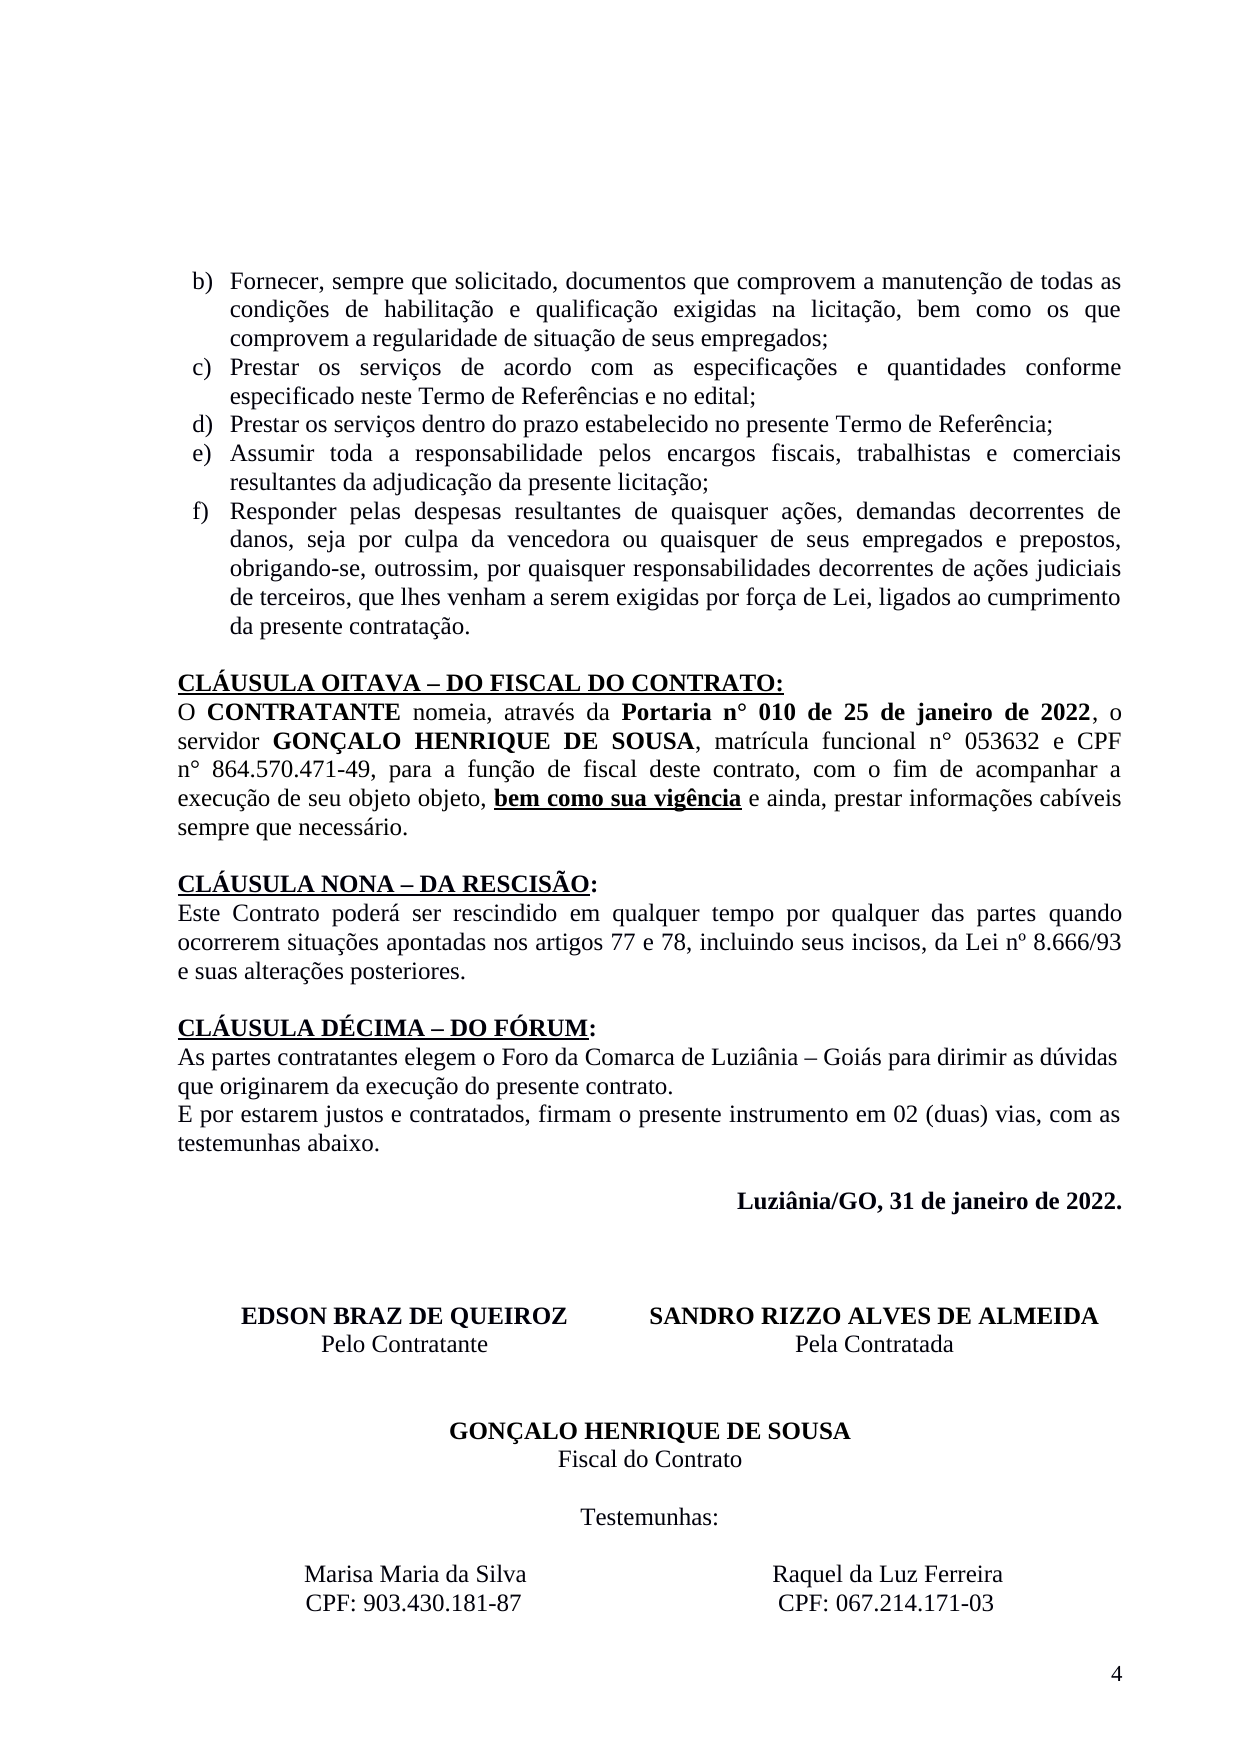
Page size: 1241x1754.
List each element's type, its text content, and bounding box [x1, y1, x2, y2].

text O CONTRATANTE nomeia, através da Portaria n° 010 de 25 de janeiro de 2022, o servidor GONÇALO HENRIQUE DE SOUSA, matrícula funcional n° 053632 e CPF n° 864.570.471-49, para a função de fiscal deste contrato, com o fim de acompanhar a execução de seu objeto objeto, bem como sua vigência e ainda, prestar informações cabíveis sempre que necessário. [177, 697, 1122, 841]
list Prestar os serviços dentro do prazo estabelecido no presente Termo de Referência; [192, 409, 1122, 438]
text Testemunhas: [177, 1502, 1122, 1531]
text CLÁUSULA OITAVA – DO FISCAL DO CONTRATO: [177, 668, 1122, 697]
list Prestar os serviços de acordo com as especificações e quantidades conforme especificado neste Termo de Referências e no edital; [192, 352, 1122, 409]
text Este Contrato poderá ser rescindido em qualquer tempo por qualquer das partes quando ocorrerem situações apontadas nos artigos 77 e 78, incluindo seus incisos, da Lei nº 8.666/93 e suas alterações posteriores. [177, 898, 1122, 984]
table_header GONÇALO HENRIQUE DE SOUSA Fiscal do Contrato [177, 1416, 1122, 1473]
text Luziânia/GO, 31 de janeiro de 2022. [177, 1186, 1122, 1214]
table_header EDSON BRAZ DE QUEIROZ Pelo Contratante [177, 1301, 626, 1358]
text As partes contratantes elegem o Foro da Comarca de Luziânia – Goiás para dirimir as dúvidas que originarem da execução do presente contrato. [177, 1042, 1122, 1099]
text CLÁUSULA NONA – DA RESCISÃO: [177, 869, 1122, 898]
list Fornecer, sempre que solicitado, documentos que comprovem a manutenção de todas as condições de habilitação e qualificação exigidas na licitação, bem como os que comprovem a regularidade de situação de seus empregados; [192, 266, 1122, 352]
table_header Raquel da Luz Ferreira CPF: 067.214.171-03 [650, 1560, 1122, 1617]
list Responder pelas despesas resultantes de quaisquer ações, demandas decorrentes de danos, seja por culpa da vencedora ou quaisquer de seus empregados e prepostos, obrigando-se, outrossim, por quaisquer responsabilidades decorrentes de ações judiciais de terceiros, que lhes venham a serem exigidas por força de Lei, ligados ao cumprimento da presente contratação. [192, 496, 1122, 639]
text E por estarem justos e contratados, firmam o presente instrumento em 02 (duas) vias, com as testemunhas abaixo. [177, 1099, 1122, 1157]
text CLÁUSULA DÉCIMA – DO FÓRUM: [177, 1013, 1122, 1042]
table_header Marisa Maria da Silva CPF: 903.430.181-87 [177, 1560, 650, 1617]
table_header SANDRO RIZZO ALVES DE ALMEIDA Pela Contratada [626, 1301, 1122, 1358]
list Assumir toda a responsabilidade pelos encargos fiscais, trabalhistas e comerciais resultantes da adjudicação da presente licitação; [192, 438, 1122, 496]
